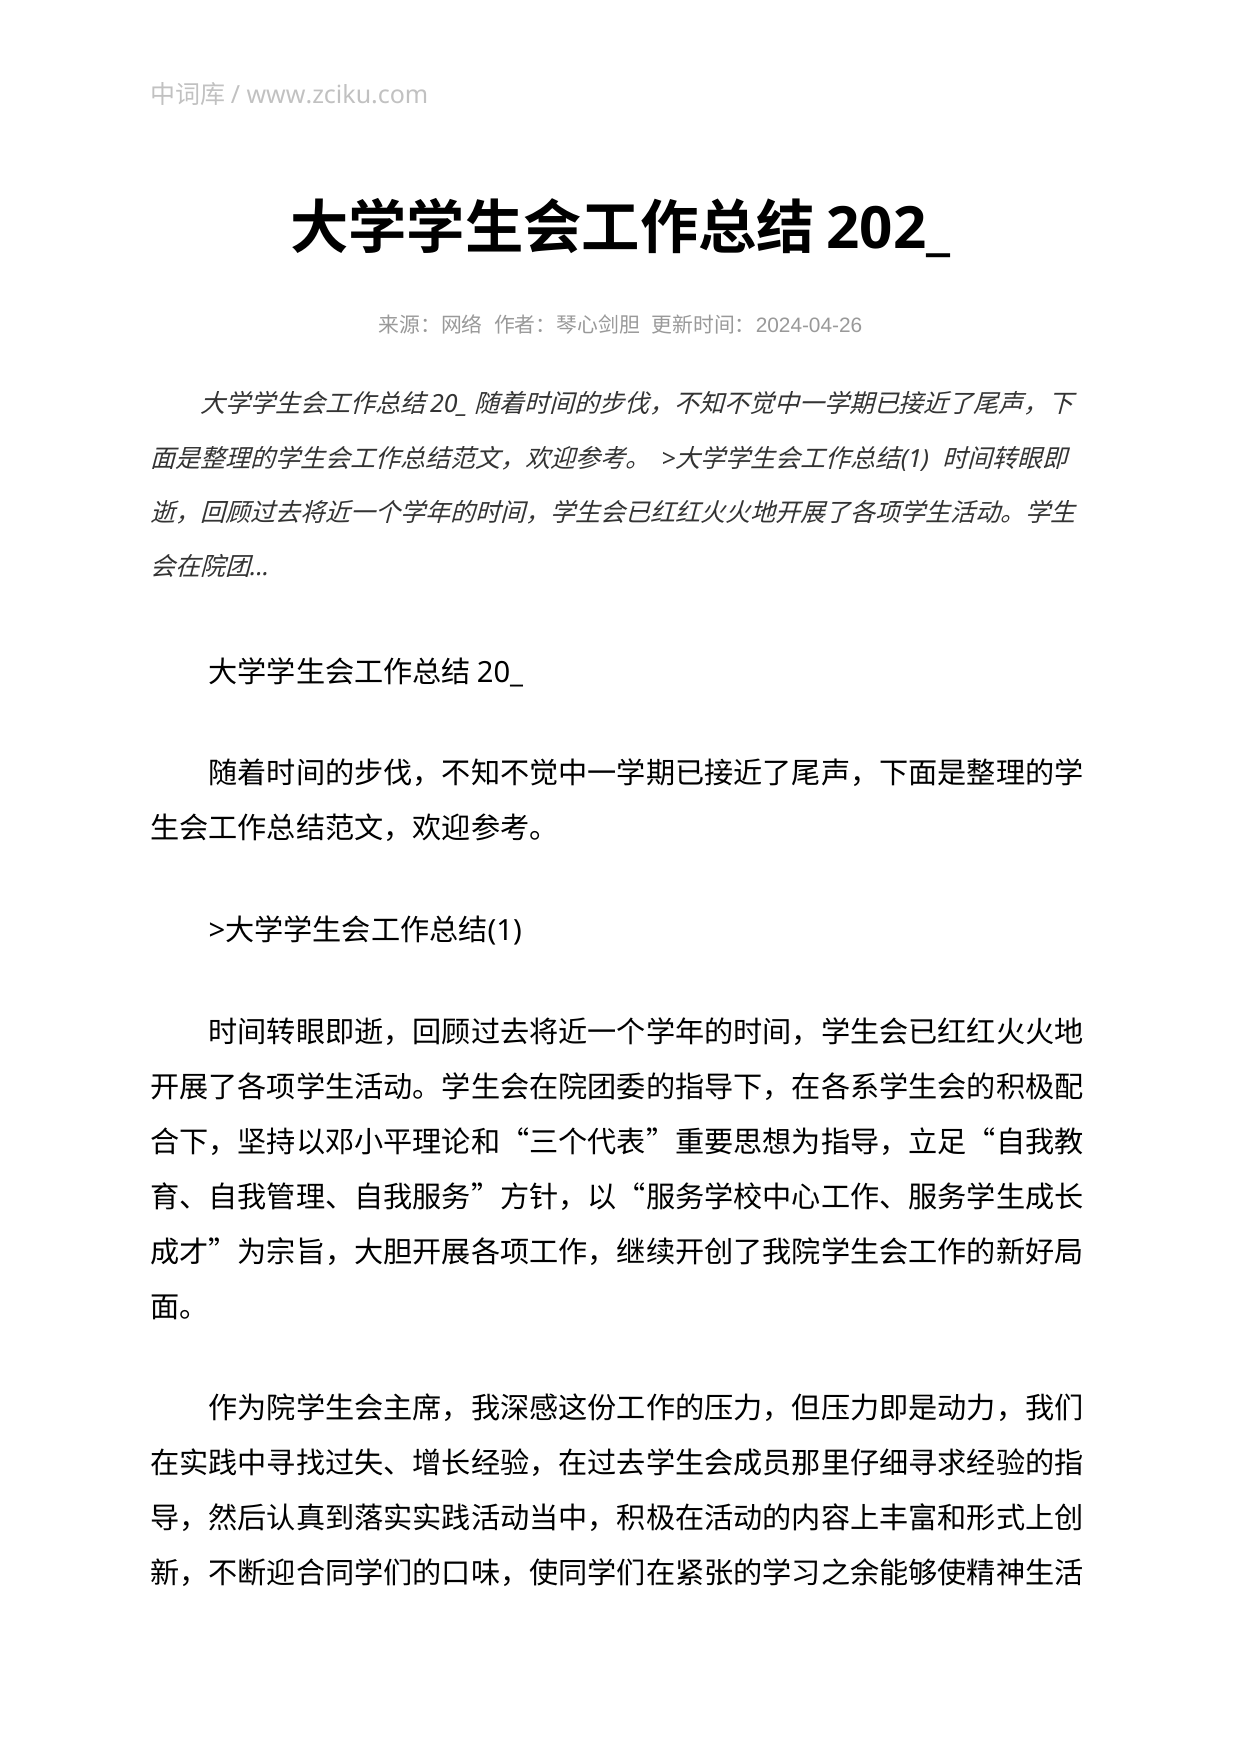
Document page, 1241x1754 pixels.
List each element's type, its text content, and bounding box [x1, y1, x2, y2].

text >大学学生会工作总结(1) [150, 907, 1090, 949]
text 随着时间的步伐，不知不觉中一学期已接近了尾声，下面是整理的学生会工作总结范文，欢迎参考。 [150, 750, 1090, 847]
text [150, 1385, 1090, 1592]
text 时间转眼即逝，回顾过去将近一个学年的时间，学生会已红红火火地开展了各项学生活动。学生会在院团委的指导下，在各系学生会的积极配合下，坚持以邓小平理论和“三个代表”重要思想为指导，立足“自我教育、自我管理、自我服务”方针，以“服务学校中心工作、服务学生成长成才”为宗旨，大胆开展各项工作，继续开创了我院学生会工作的新好局面。 [150, 1009, 1090, 1326]
text 来源：网络 作者：琴心剑胆 更新时间：2024-04-26 [150, 313, 1090, 337]
text 大学学生会工作总结20_ 随着时间的步伐，不知不觉中一学期已接近了尾声，下面是整理的学生会工作总结范文，欢迎参考。 >大学学生会工作总结(1) 时间转眼即逝，回顾过去将近一个学年的时间，学生会已红红火火地开展了各项学生活动。学生会在院团... [150, 384, 1090, 583]
subtitle 大学学生会工作总结202_ [150, 181, 1090, 266]
text 大学学生会工作总结20_ [150, 648, 1090, 691]
